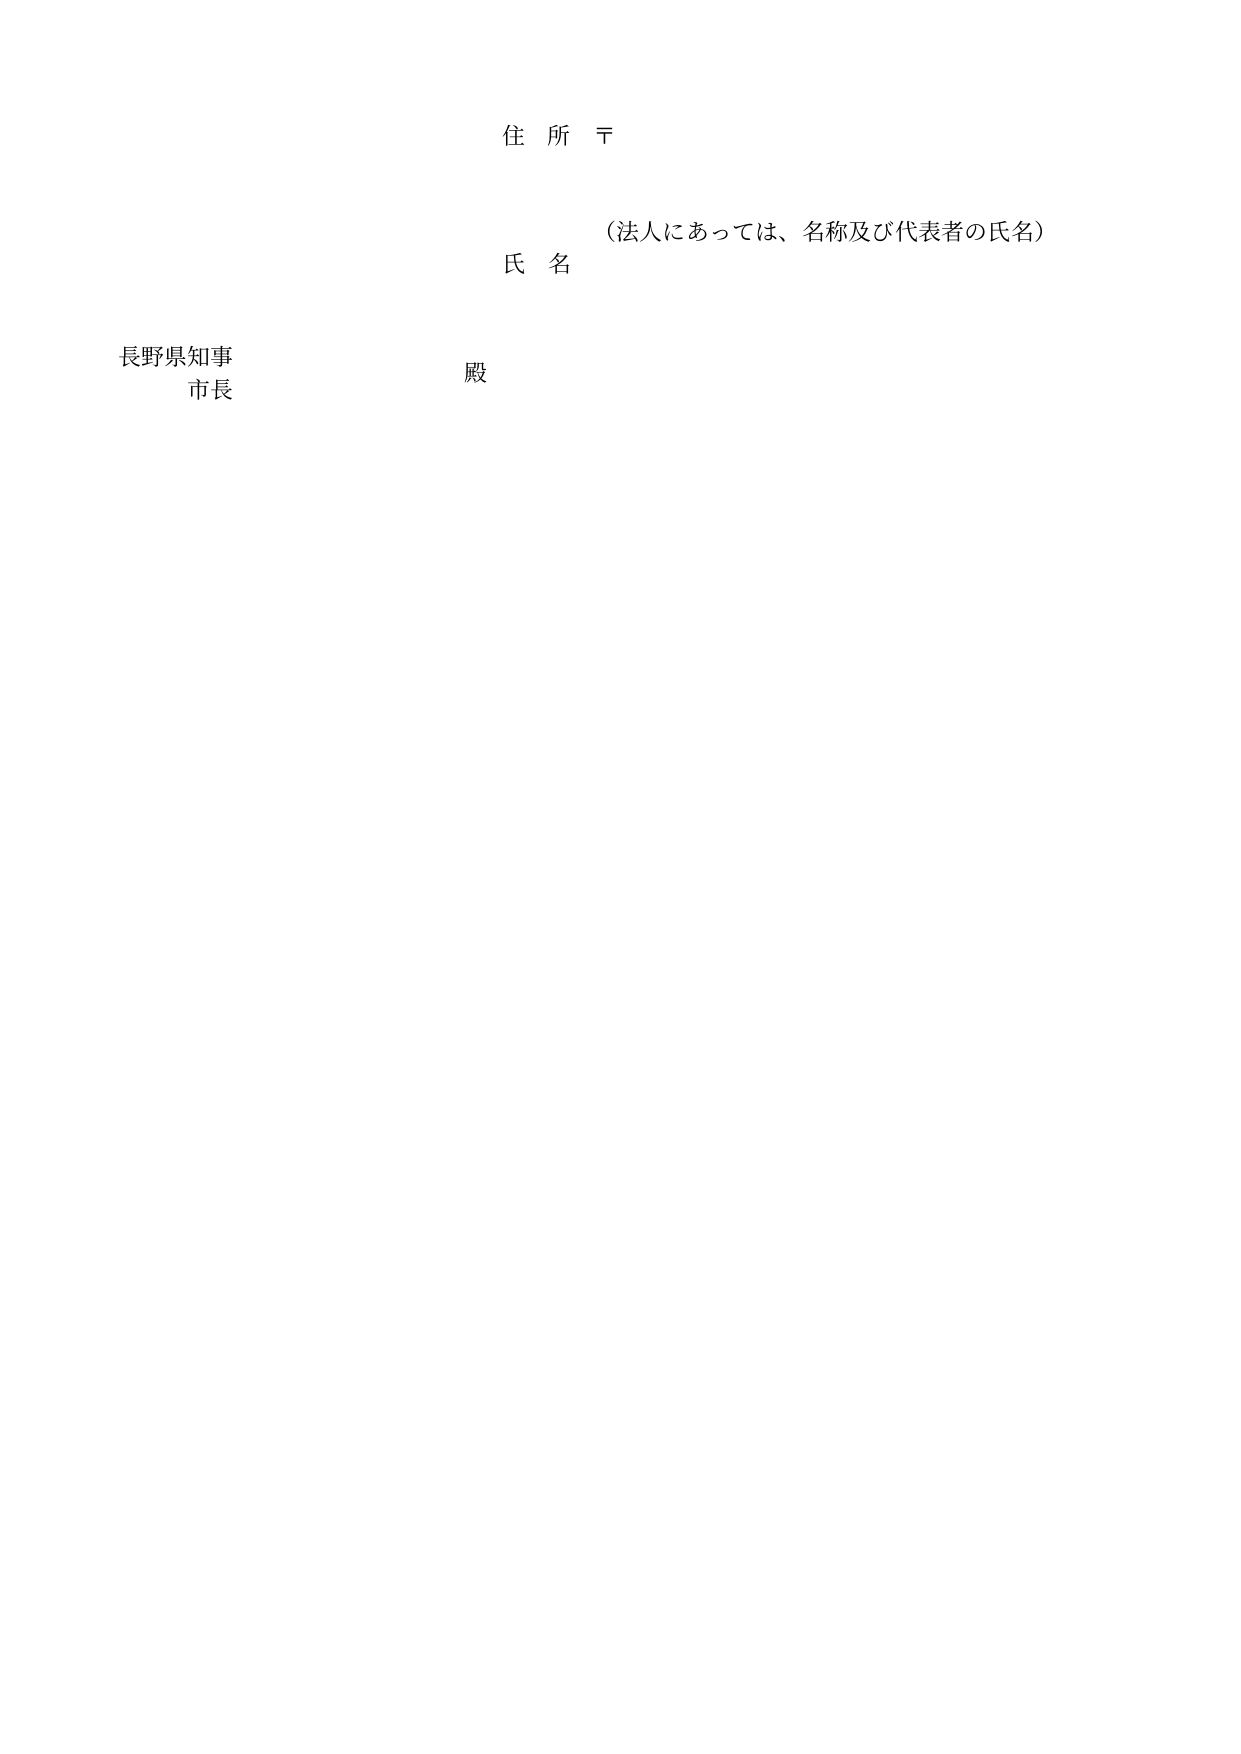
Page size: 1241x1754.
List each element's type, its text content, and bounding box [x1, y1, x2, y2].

table_cell 市長 [118, 372, 251, 405]
text 氏 名 [502, 246, 1122, 279]
table_header 長野県知事 [118, 339, 251, 372]
text 住 所 〒 [502, 118, 1122, 151]
text （法人にあっては、名称及び代表者の氏名） [593, 213, 1122, 246]
table_header 殿 [251, 339, 487, 405]
